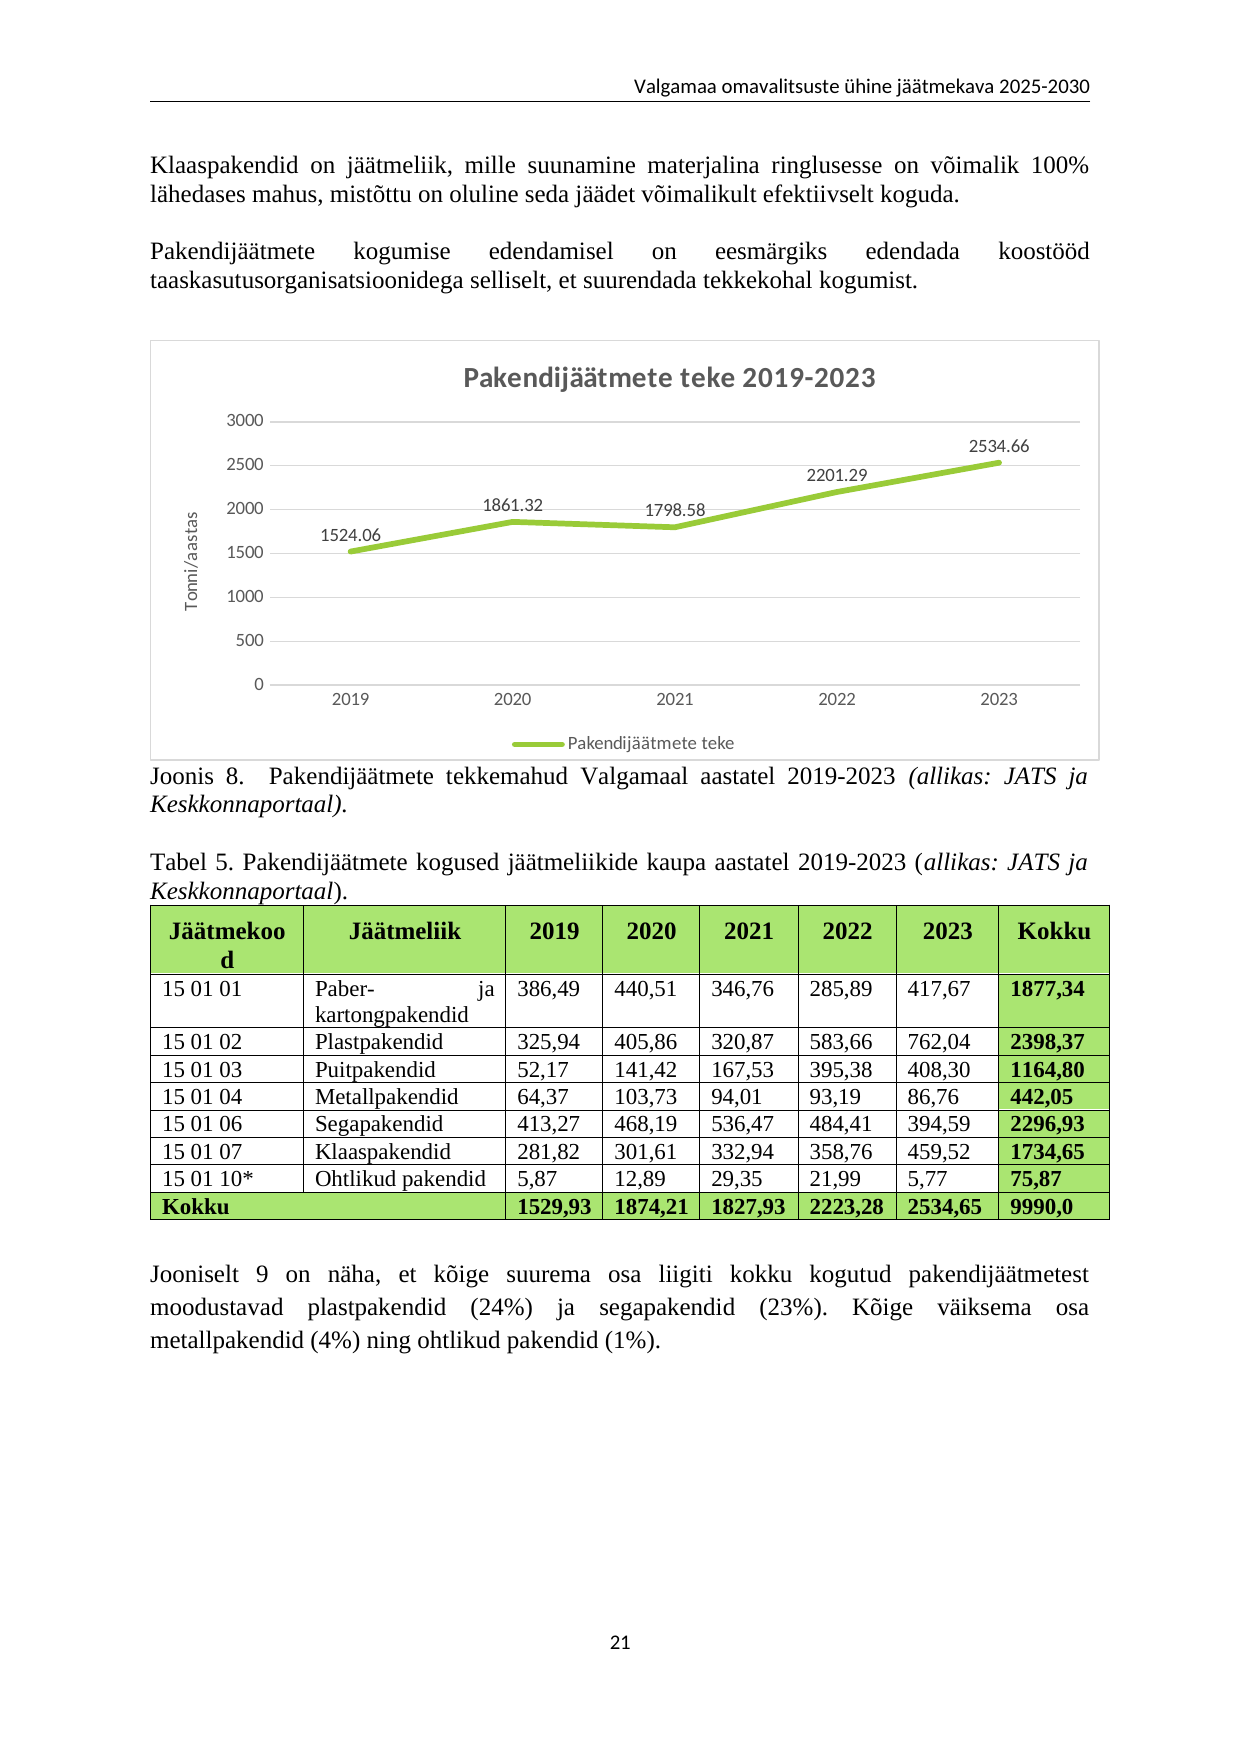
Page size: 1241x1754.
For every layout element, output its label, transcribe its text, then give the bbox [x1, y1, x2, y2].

text Klaaspakendid on jäätmeliik, mille suunamine materjalina ringlusesse on võimalik 100% lähedases mahus, mistõttu on oluline seda jäädet võimalikult efektiivselt koguda. [150, 150, 1090, 207]
table_cell 52,17 [506, 1056, 602, 1082]
table_cell 408,30 [897, 1056, 998, 1082]
table_cell 285,89 [799, 975, 896, 1027]
table_cell 167,53 [700, 1056, 798, 1082]
table_cell 301,61 [603, 1138, 699, 1164]
table_cell 405,86 [603, 1028, 699, 1055]
table_cell 94,01 [700, 1083, 798, 1109]
table_header Jäätmeliik [304, 906, 505, 973]
table_cell 459,52 [897, 1138, 998, 1164]
table_cell 1164,80 [999, 1056, 1109, 1082]
table_cell 103,73 [603, 1083, 699, 1109]
table_cell 2223,28 [799, 1193, 896, 1219]
table_cell 413,27 [506, 1111, 602, 1137]
table_cell Klaaspakendid [304, 1138, 505, 1164]
table_cell 386,49 [506, 975, 602, 1027]
table_cell 1827,93 [700, 1193, 798, 1219]
table_cell Kokku [151, 1193, 505, 1219]
table_cell 358,76 [799, 1138, 896, 1164]
table_cell 762,04 [897, 1028, 998, 1055]
table_cell 2534,65 [897, 1193, 998, 1219]
table_cell 12,89 [603, 1165, 699, 1192]
table_cell 93,19 [799, 1083, 896, 1109]
table_cell 5,87 [506, 1165, 602, 1192]
table_header 2022 [799, 906, 896, 973]
table_cell 281,82 [506, 1138, 602, 1164]
table_cell 346,76 [700, 975, 798, 1027]
table_header Jäätmekood [151, 906, 303, 973]
table_cell 1874,21 [603, 1193, 699, 1219]
table_cell 15 01 02 [151, 1028, 303, 1055]
table_cell 442,05 [999, 1083, 1109, 1109]
table_header 2021 [700, 906, 798, 973]
table_cell 29,35 [700, 1165, 798, 1192]
table_cell 1877,34 [999, 975, 1109, 1027]
table_cell 320,87 [700, 1028, 798, 1055]
table_cell 2296,93 [999, 1111, 1109, 1137]
table_cell 484,41 [799, 1111, 896, 1137]
table_cell 325,94 [506, 1028, 602, 1055]
table_cell 9990,0 [999, 1193, 1109, 1219]
table_cell 1529,93 [506, 1193, 602, 1219]
table_cell 15 01 10* [151, 1165, 303, 1192]
table_cell 15 01 04 [151, 1083, 303, 1109]
table_cell 583,66 [799, 1028, 896, 1055]
text Joonis 8. Pakendijäätmete tekkemahud Valgamaal aastatel 2019-2023 (allikas: JATS ja Keskkonnaportaal). [150, 761, 1090, 818]
text Jooniselt 9 on näha, et kõige suurema osa liigiti kokku kogutud pakendijäätmetest moodustavad plastpakendid (24%) ja segapakendid (23%). Kõige väiksema osa metallpakendid (4%) ning ohtlikud pakendid (1%). [150, 1259, 1090, 1354]
table_cell 536,47 [700, 1111, 798, 1137]
table_cell 5,77 [897, 1165, 998, 1192]
table_cell 395,38 [799, 1056, 896, 1082]
table_cell Paber- ja kartongpakendid [304, 975, 505, 1027]
table_cell 75,87 [999, 1165, 1109, 1192]
table_cell 1734,65 [999, 1138, 1109, 1164]
table_cell 15 01 06 [151, 1111, 303, 1137]
table_cell 15 01 03 [151, 1056, 303, 1082]
table_cell 141,42 [603, 1056, 699, 1082]
table_header 2020 [603, 906, 699, 973]
table_cell 15 01 07 [151, 1138, 303, 1164]
table_cell 440,51 [603, 975, 699, 1027]
table_header Kokku [999, 906, 1109, 973]
table_cell Plastpakendid [304, 1028, 505, 1055]
table_cell Metallpakendid [304, 1083, 505, 1109]
table_cell Puitpakendid [304, 1056, 505, 1082]
text Tabel 5. Pakendijäätmete kogused jäätmeliikide kaupa aastatel 2019-2023 (allikas: JATS ja Keskkonnaportaal). [150, 847, 1090, 904]
table_cell 394,59 [897, 1111, 998, 1137]
table_cell 86,76 [897, 1083, 998, 1109]
table_header 2023 [897, 906, 998, 973]
text Pakendijäätmete kogumise edendamisel on eesmärgiks edendada koostööd taaskasutusorganisatsioonidega selliselt, et suurendada tekkekohal kogumist. [150, 236, 1090, 294]
table_cell 15 01 01 [151, 975, 303, 1027]
table_cell 2398,37 [999, 1028, 1109, 1055]
table_header 2019 [506, 906, 602, 973]
table_cell 64,37 [506, 1083, 602, 1109]
table_cell Segapakendid [304, 1111, 505, 1137]
table_cell 417,67 [897, 975, 998, 1027]
table_cell 21,99 [799, 1165, 896, 1192]
table_cell 468,19 [603, 1111, 699, 1137]
table_cell 332,94 [700, 1138, 798, 1164]
table_cell Ohtlikud pakendid [304, 1165, 505, 1192]
